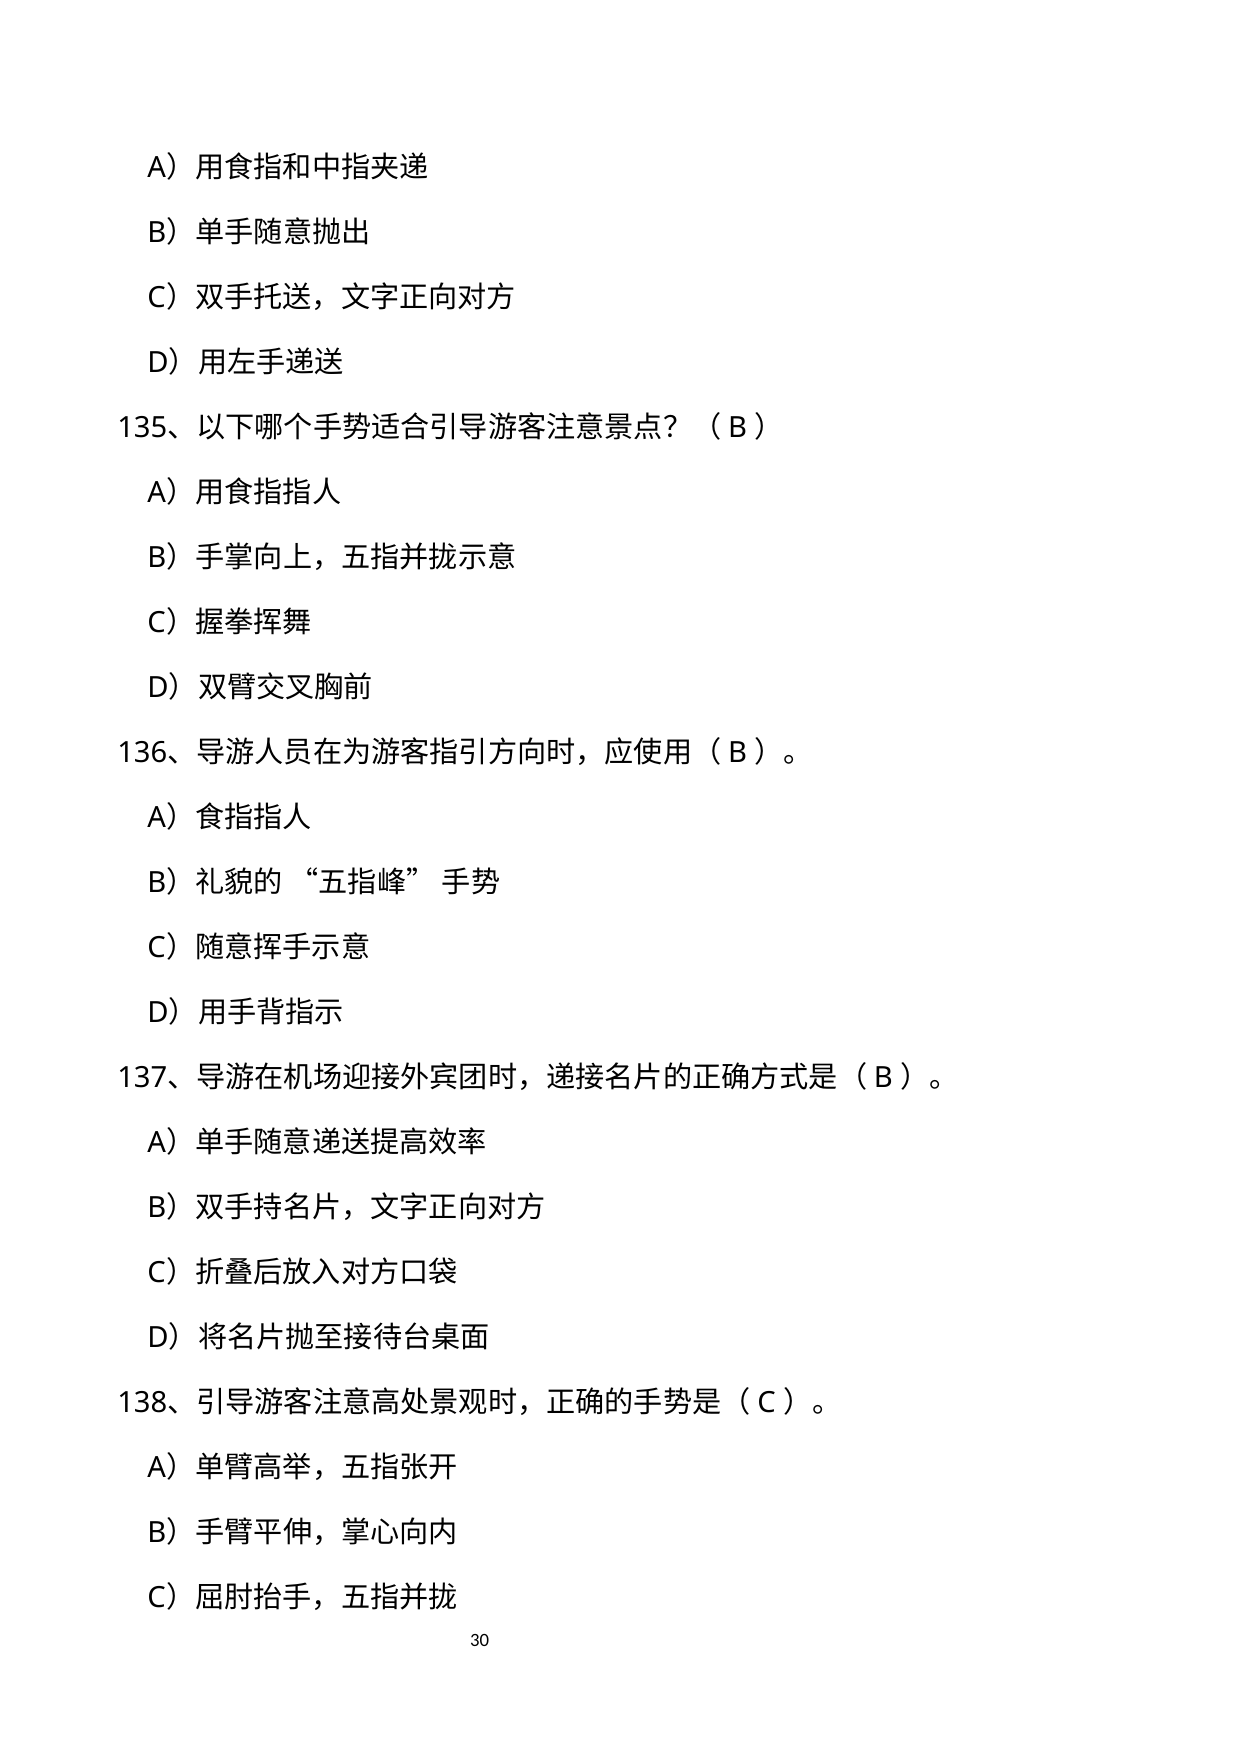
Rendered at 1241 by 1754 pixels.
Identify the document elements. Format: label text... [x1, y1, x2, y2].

text D）用左手递送 [117, 327, 1123, 392]
text 135、以下哪个手势适合引导游客注意景点？（ B ） [117, 392, 1123, 457]
text A）用食指和中指夹递 [117, 132, 1123, 197]
text A）食指指人 [117, 782, 1123, 847]
text B）单手随意抛出 [117, 197, 1123, 262]
text 136、导游人员在为游客指引方向时，应使用（ B ）。 [117, 717, 1123, 782]
text A）用食指指人 [117, 457, 1123, 522]
text B）双手持名片，文字正向对方 [117, 1172, 1123, 1237]
text D）双臂交叉胸前 [117, 652, 1123, 717]
text D）将名片抛至接待台桌面 [117, 1302, 1123, 1367]
text A）单臂高举，五指张开 [117, 1432, 1123, 1497]
text C）双手托送，文字正向对方 [117, 262, 1123, 327]
text C）随意挥手示意 [117, 912, 1123, 977]
text 138、引导游客注意高处景观时，正确的手势是（ C ）。 [117, 1367, 1123, 1432]
text C）握拳挥舞 [117, 587, 1123, 652]
text B）手掌向上，五指并拢示意 [117, 522, 1123, 587]
text C）折叠后放入对方口袋 [117, 1237, 1123, 1302]
text 137、导游在机场迎接外宾团时，递接名片的正确方式是（ B ）。 [117, 1042, 1123, 1107]
text B）手臂平伸，掌心向内 [117, 1497, 1123, 1562]
text A）单手随意递送提高效率 [117, 1107, 1123, 1172]
text D）用手背指示 [117, 977, 1123, 1042]
text C）屈肘抬手，五指并拢 [117, 1562, 1123, 1627]
text B）礼貌的 “五指峰” 手势 [117, 847, 1123, 912]
